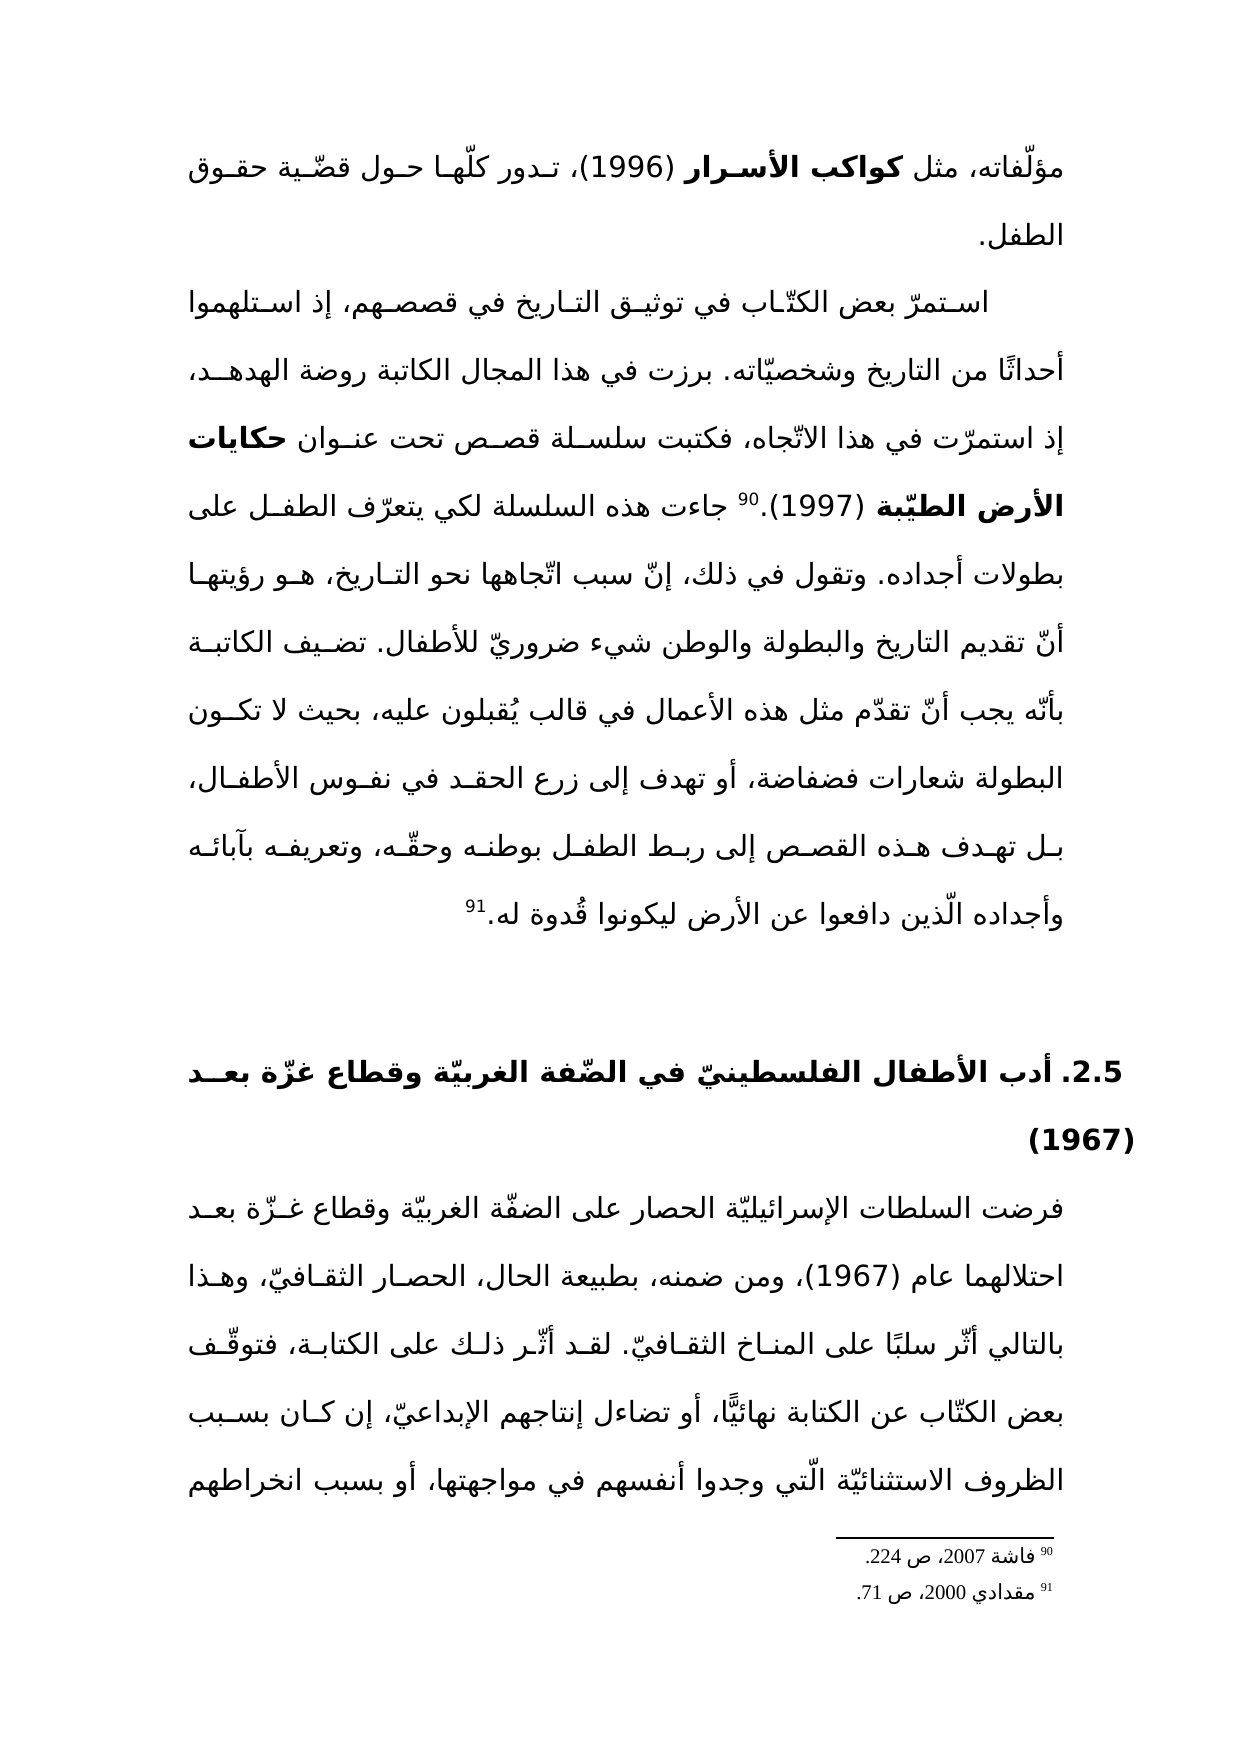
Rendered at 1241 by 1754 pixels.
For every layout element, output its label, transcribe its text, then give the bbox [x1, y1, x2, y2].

text استمرّ بعض الكتّاب في توثيق التاريخ في قصصهم، إذ استلهموا أحداثًا من التاريخ وشخصيّاته. برزت في هذا المجال الكاتبة روضة الهدهد، إذ استمرّت في هذا الاتّجاه، فكتبت سلسلة قصص تحت عنوان حكايات الأرض الطيّبة (1997). جاءت هذه السلسلة لكي يتعرّف الطفل على بطولات أجداده. وتقول في ذلك، إنّ سبب اتّجاهها نحو التاريخ، هو رؤيتها أنّ تقديم التاريخ والبطولة والوطن شيء ضروريّ للأطفال. تضيف الكاتبة بأنّه يجب أنّ تقدّم مثل هذه الأعمال في قالب يُقبلون عليه، بحيث لا تكون البطولة شعارات فضفاضة، أو تهدف إلى زرع الحقد في نفوس الأطفال، بل تهدف هذه القصص إلى ربط الطفل بوطنه وحقّه، وتعريفه بآبائه وأجداده الّذين دافعوا عن الأرض ليكونوا قُدوة له. [187, 286, 1064, 931]
list أدب الأطفال الفلسطينيّ في الضّفة الغربيّة وقطاع غزّة بعد (1967) [187, 1056, 1135, 1158]
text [187, 1192, 1064, 1497]
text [187, 150, 1064, 252]
